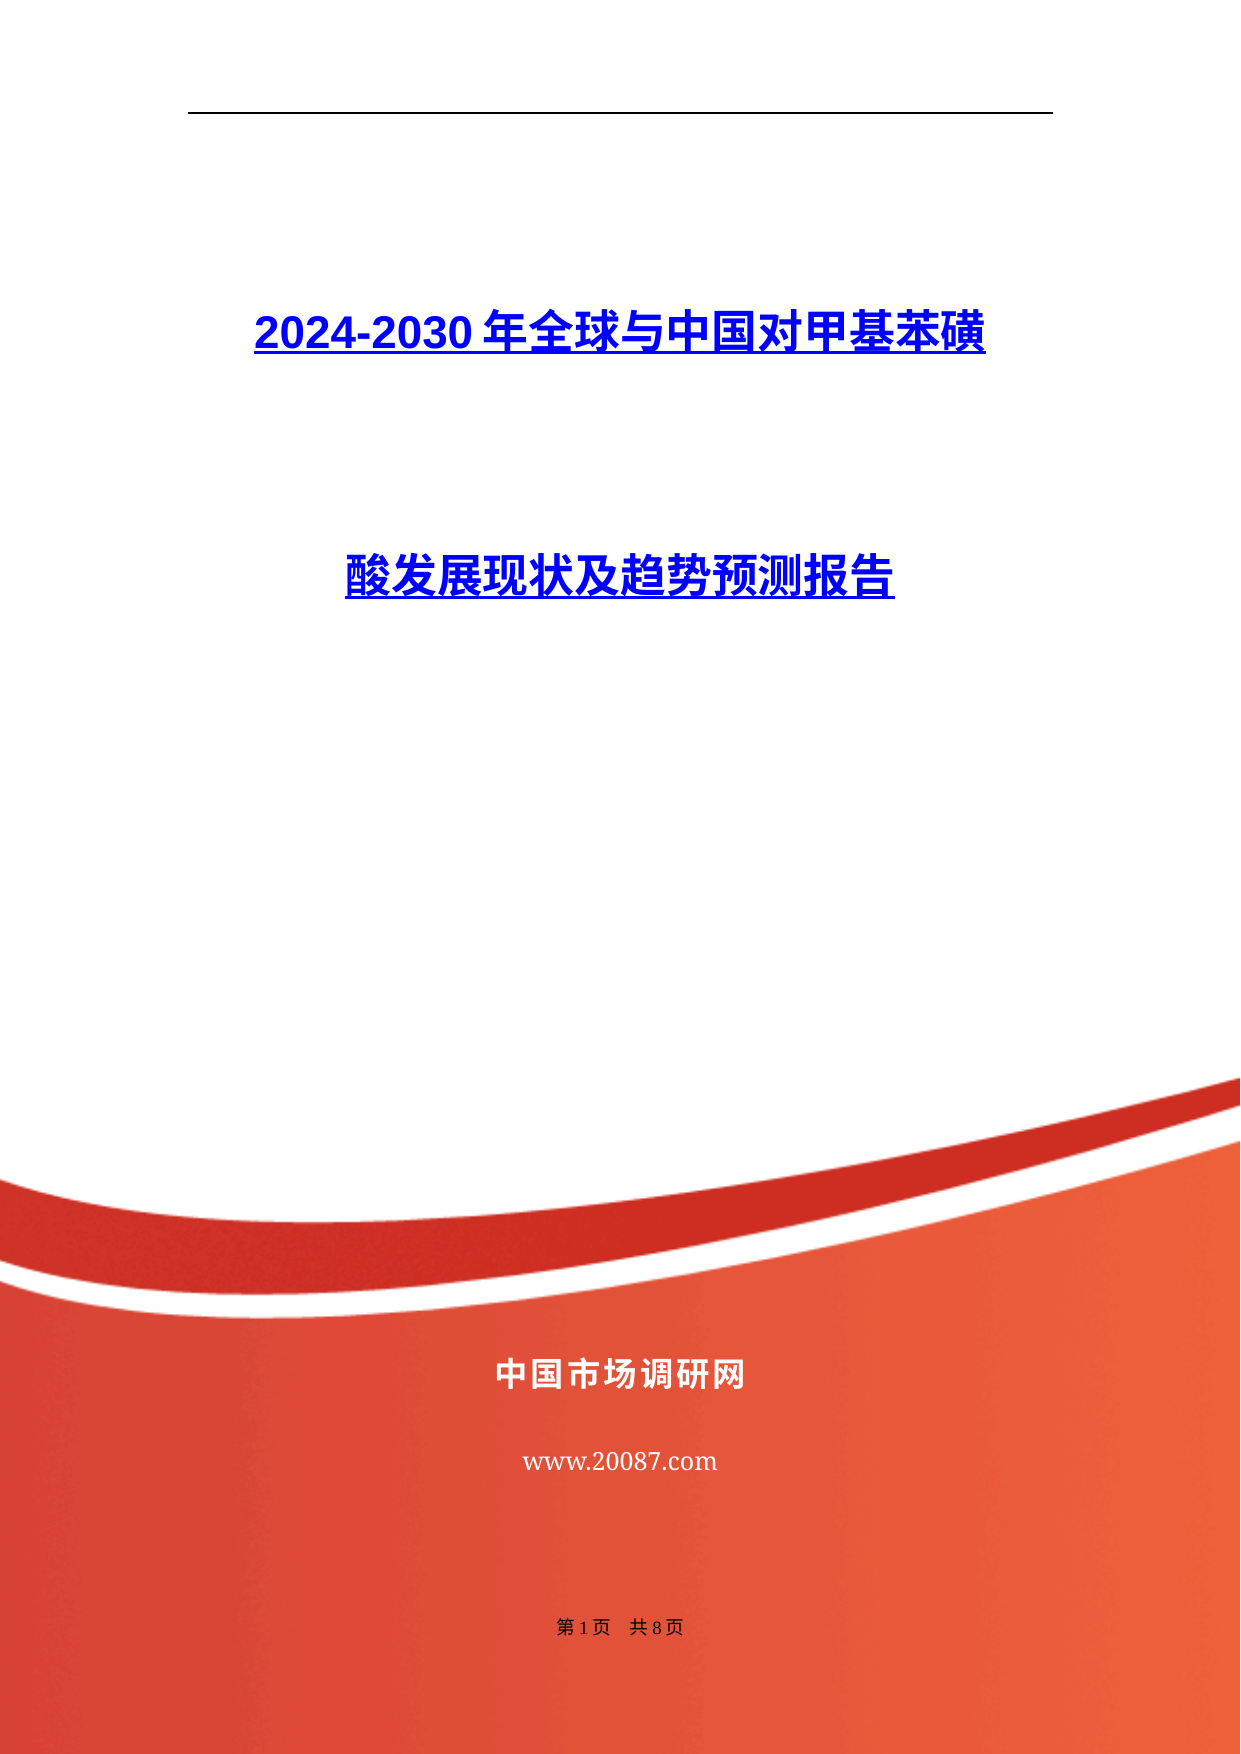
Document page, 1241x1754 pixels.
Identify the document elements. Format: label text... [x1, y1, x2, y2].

picture [0, 1006, 1241, 1754]
subtitle 中国市场调研网 [187, 1339, 1053, 1404]
table_header 2024-2030年全球与中国对甲基苯磺酸发展现状及趋势预测报告 [188, 207, 1053, 773]
text www.20087.com [187, 1428, 1053, 1493]
